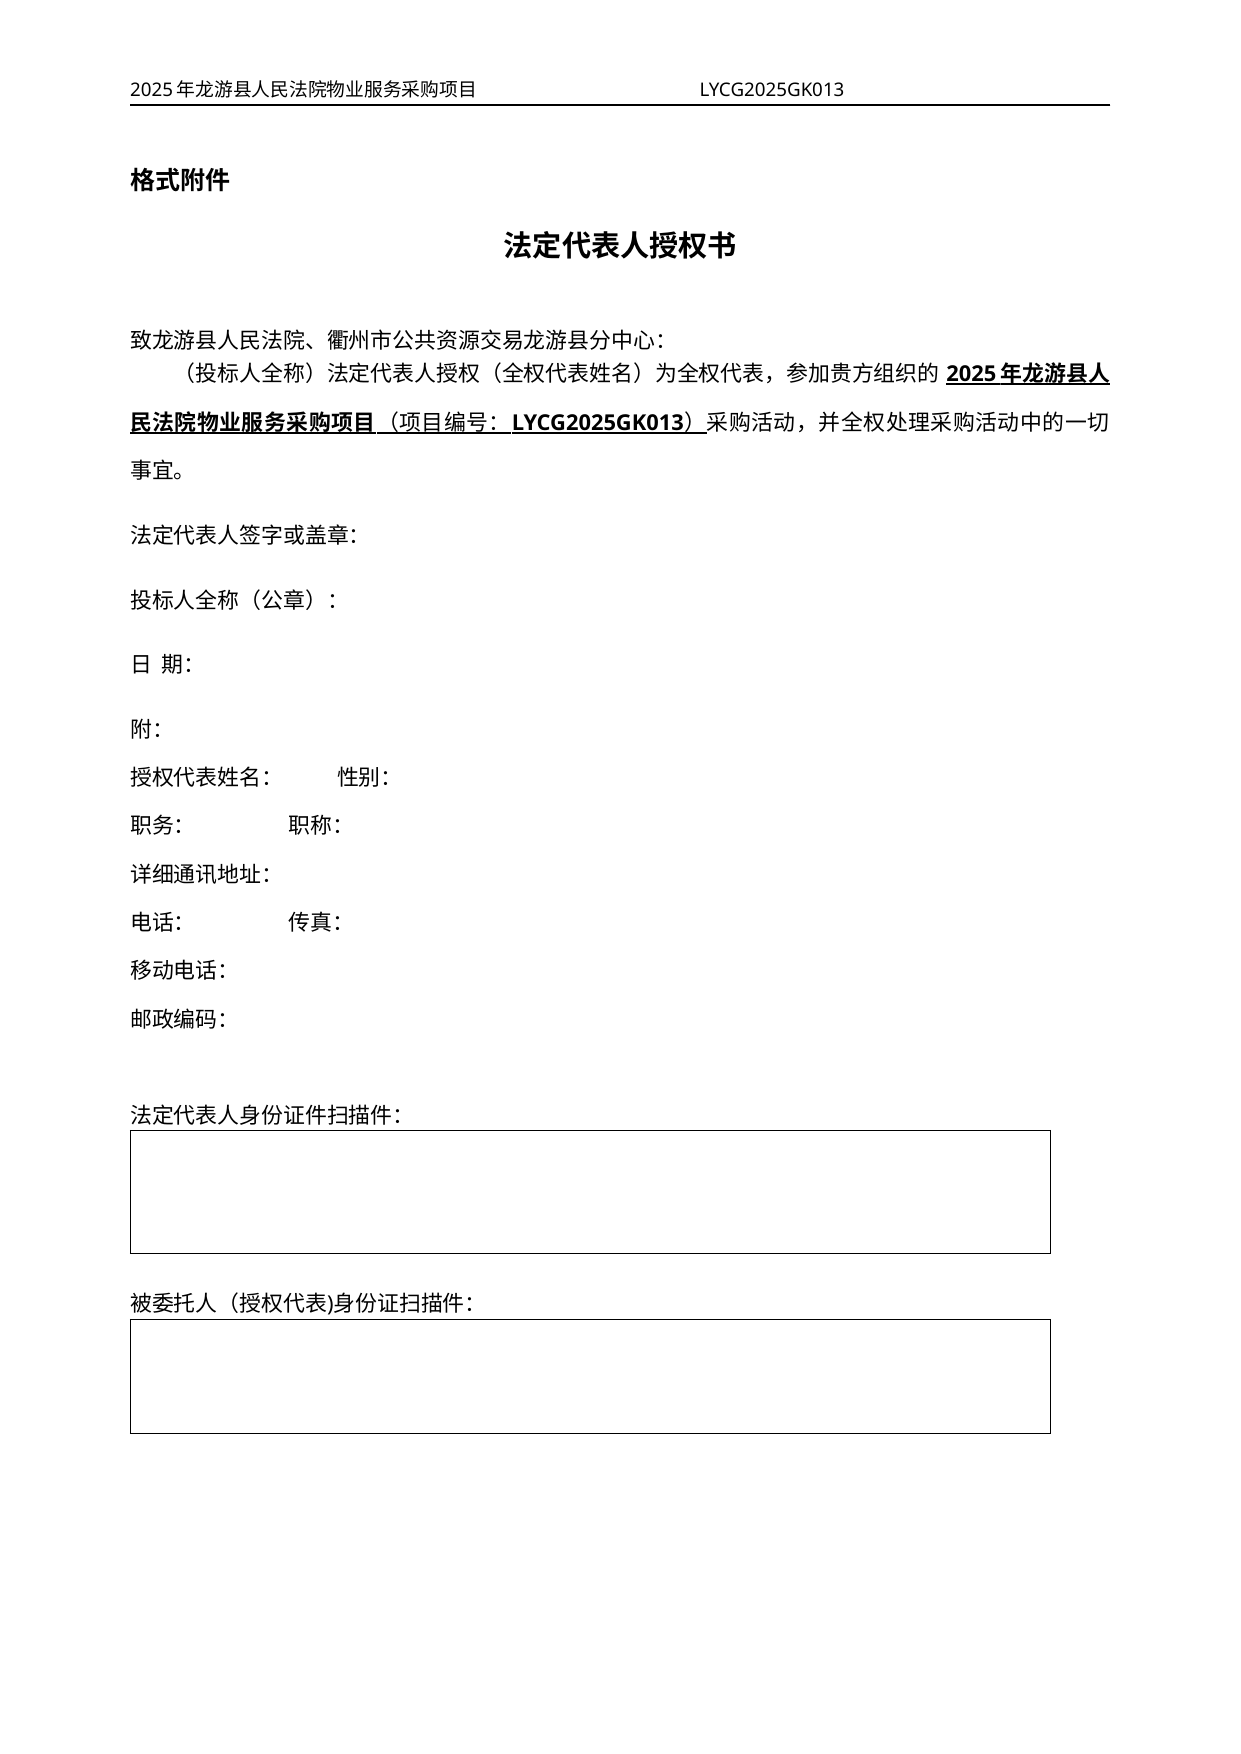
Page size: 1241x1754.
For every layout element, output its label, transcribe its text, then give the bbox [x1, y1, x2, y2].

text 职务： 职称： [130, 808, 1110, 841]
text 邮政编码： [130, 1001, 1110, 1034]
text 被委托人（授权代表)身份证扫描件： [130, 1286, 1110, 1319]
text 日 期： [130, 647, 1110, 679]
table_header [131, 1131, 1050, 1253]
text 法定代表人签字或盖章： [130, 518, 1110, 550]
text 附： [130, 711, 1110, 744]
text 投标人全称（公章）： [130, 582, 1110, 615]
text 移动电话： [130, 953, 1110, 986]
text 授权代表姓名： 性别： [130, 760, 1110, 792]
text （投标人全称）法定代表人授权（全权代表姓名）为全权代表，参加贵方组织的2025年龙游县人民法院物业服务采购项目（项目编号：LYCG2025GK013）采购活动，并全权处理采购活动中的一切事宜。 [130, 356, 1110, 486]
text 格式附件 [130, 146, 1110, 211]
text 详细通讯地址： [130, 856, 1110, 889]
text 致龙游县人民法院、衢州市公共资源交易龙游县分中心： [130, 323, 1110, 356]
text 法定代表人授权书 [130, 211, 1110, 276]
text 电话： 传真： [130, 905, 1110, 937]
text 法定代表人身份证件扫描件： [130, 1097, 1110, 1130]
table_header [131, 1320, 1050, 1433]
